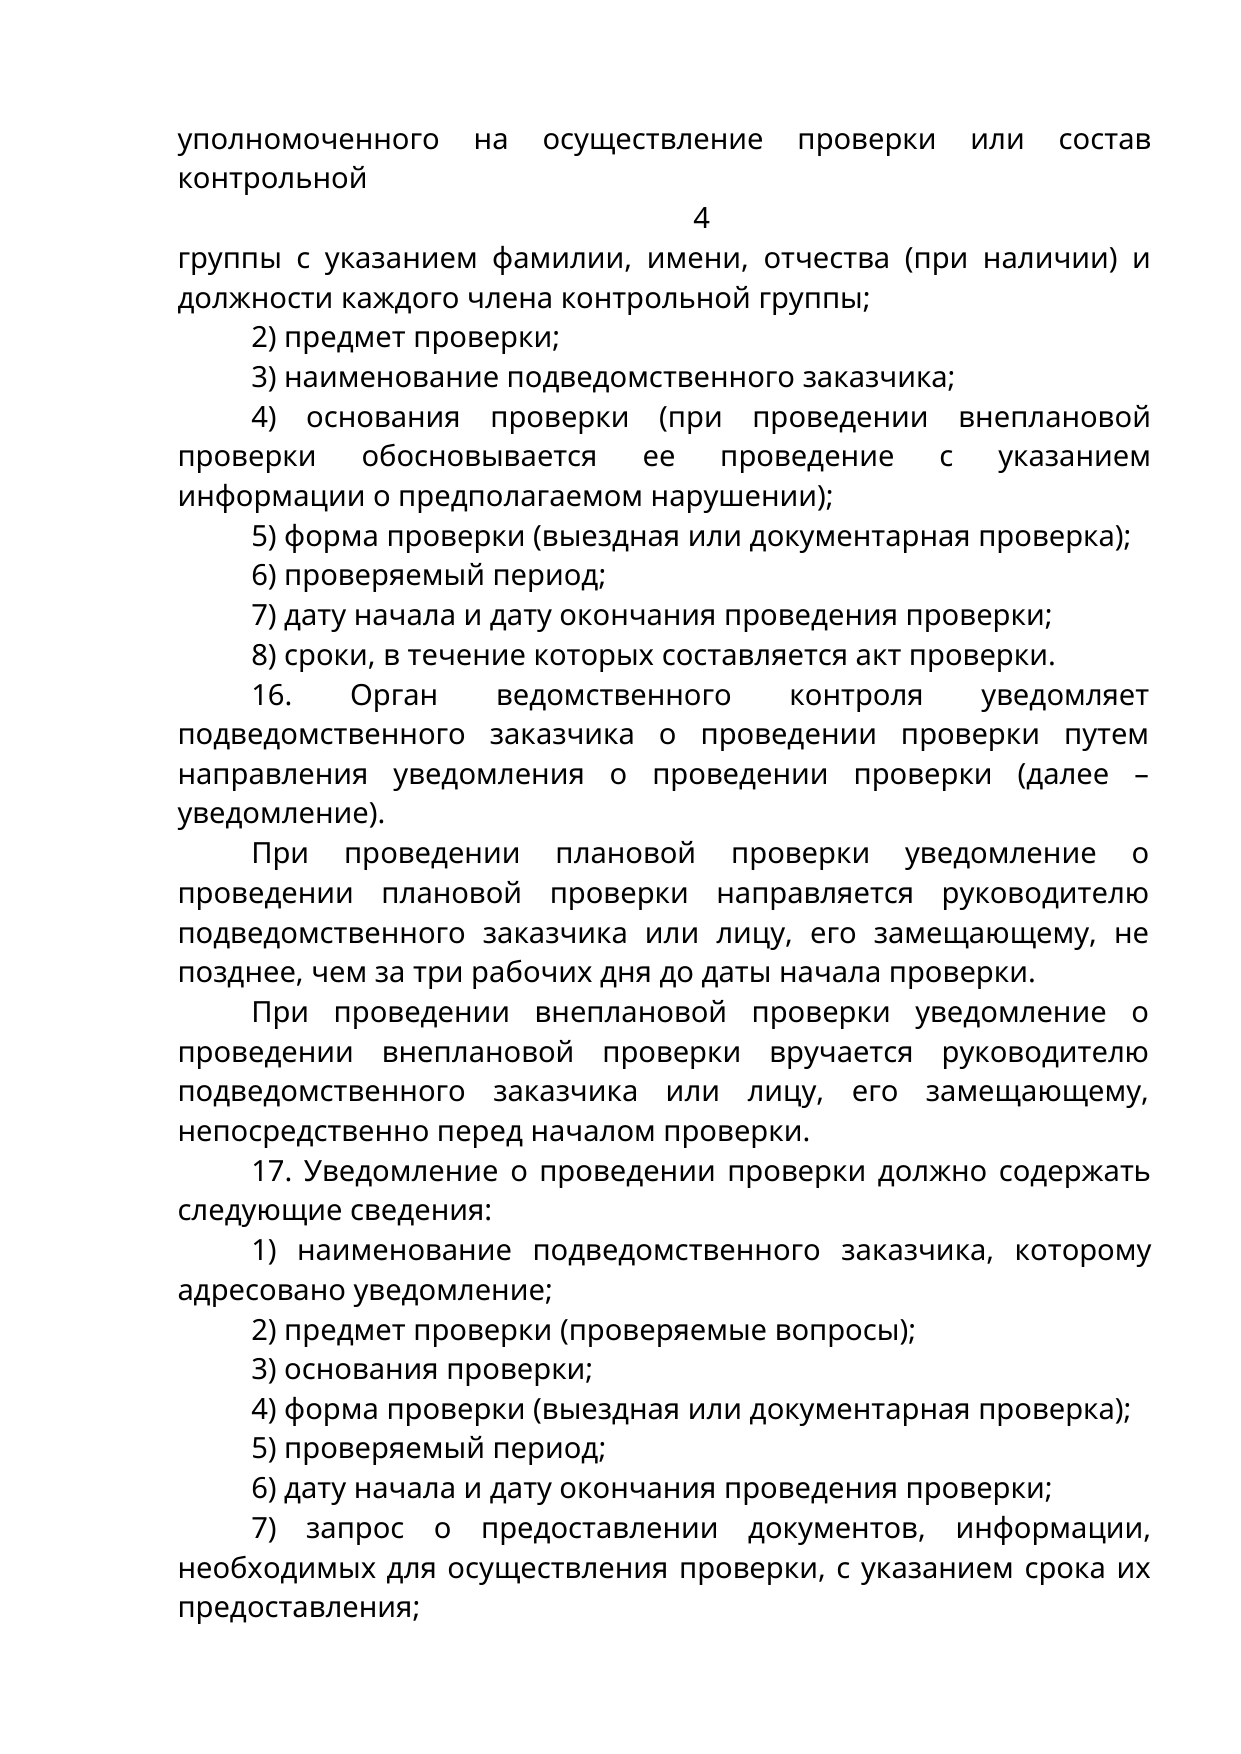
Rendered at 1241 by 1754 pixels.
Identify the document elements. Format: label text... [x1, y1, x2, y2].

text 3) основания проверки; [177, 1348, 1152, 1388]
text 8) сроки, в течение которых составляется акт проверки. [177, 634, 1152, 674]
text 7) дату начала и дату окончания проведения проверки; [177, 594, 1152, 634]
text 5) форма проверки (выездная или документарная проверка); [177, 515, 1152, 555]
text 3) наименование подведомственного заказчика; [177, 356, 1152, 396]
text 5) проверяемый период; [177, 1428, 1152, 1467]
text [177, 118, 1152, 197]
text группы с указанием фамилии, имени, отчества (при наличии) и должности каждого члена контрольной группы; [177, 237, 1152, 317]
text 4 [177, 197, 1152, 237]
text 4) форма проверки (выездная или документарная проверка); [177, 1388, 1152, 1428]
text 4) основания проверки (при проведении внеплановой проверки обосновывается ее проведение с указанием информации о предполагаемом нарушении); [177, 396, 1152, 515]
text 6) дату начала и дату окончания проведения проверки; [177, 1467, 1152, 1507]
text 2) предмет проверки; [177, 317, 1152, 356]
text 17. Уведомление о проведении проверки должно содержать следующие сведения: [177, 1150, 1152, 1229]
text 6) проверяемый период; [177, 555, 1152, 594]
text 2) предмет проверки (проверяемые вопросы); [177, 1309, 1152, 1348]
text При проведении внеплановой проверки уведомление о проведении внеплановой проверки вручается руководителю подведомственного заказчика или лицу, его замещающему, непосредственно перед началом проверки. [177, 991, 1149, 1150]
text 16. Орган ведомственного контроля уведомляет подведомственного заказчика о проведении проверки путем направления уведомления о проведении проверки (далее – уведомление). [177, 674, 1149, 832]
text 7) запрос о предоставлении документов, информации, необходимых для осуществления проверки, с указанием срока их предоставления; [177, 1507, 1152, 1626]
text При проведении плановой проверки уведомление о проведении плановой проверки направляется руководителю подведомственного заказчика или лицу, его замещающему, не позднее, чем за три рабочих дня до даты начала проверки. [177, 832, 1149, 991]
text 1) наименование подведомственного заказчика, которому адресовано уведомление; [177, 1229, 1152, 1309]
